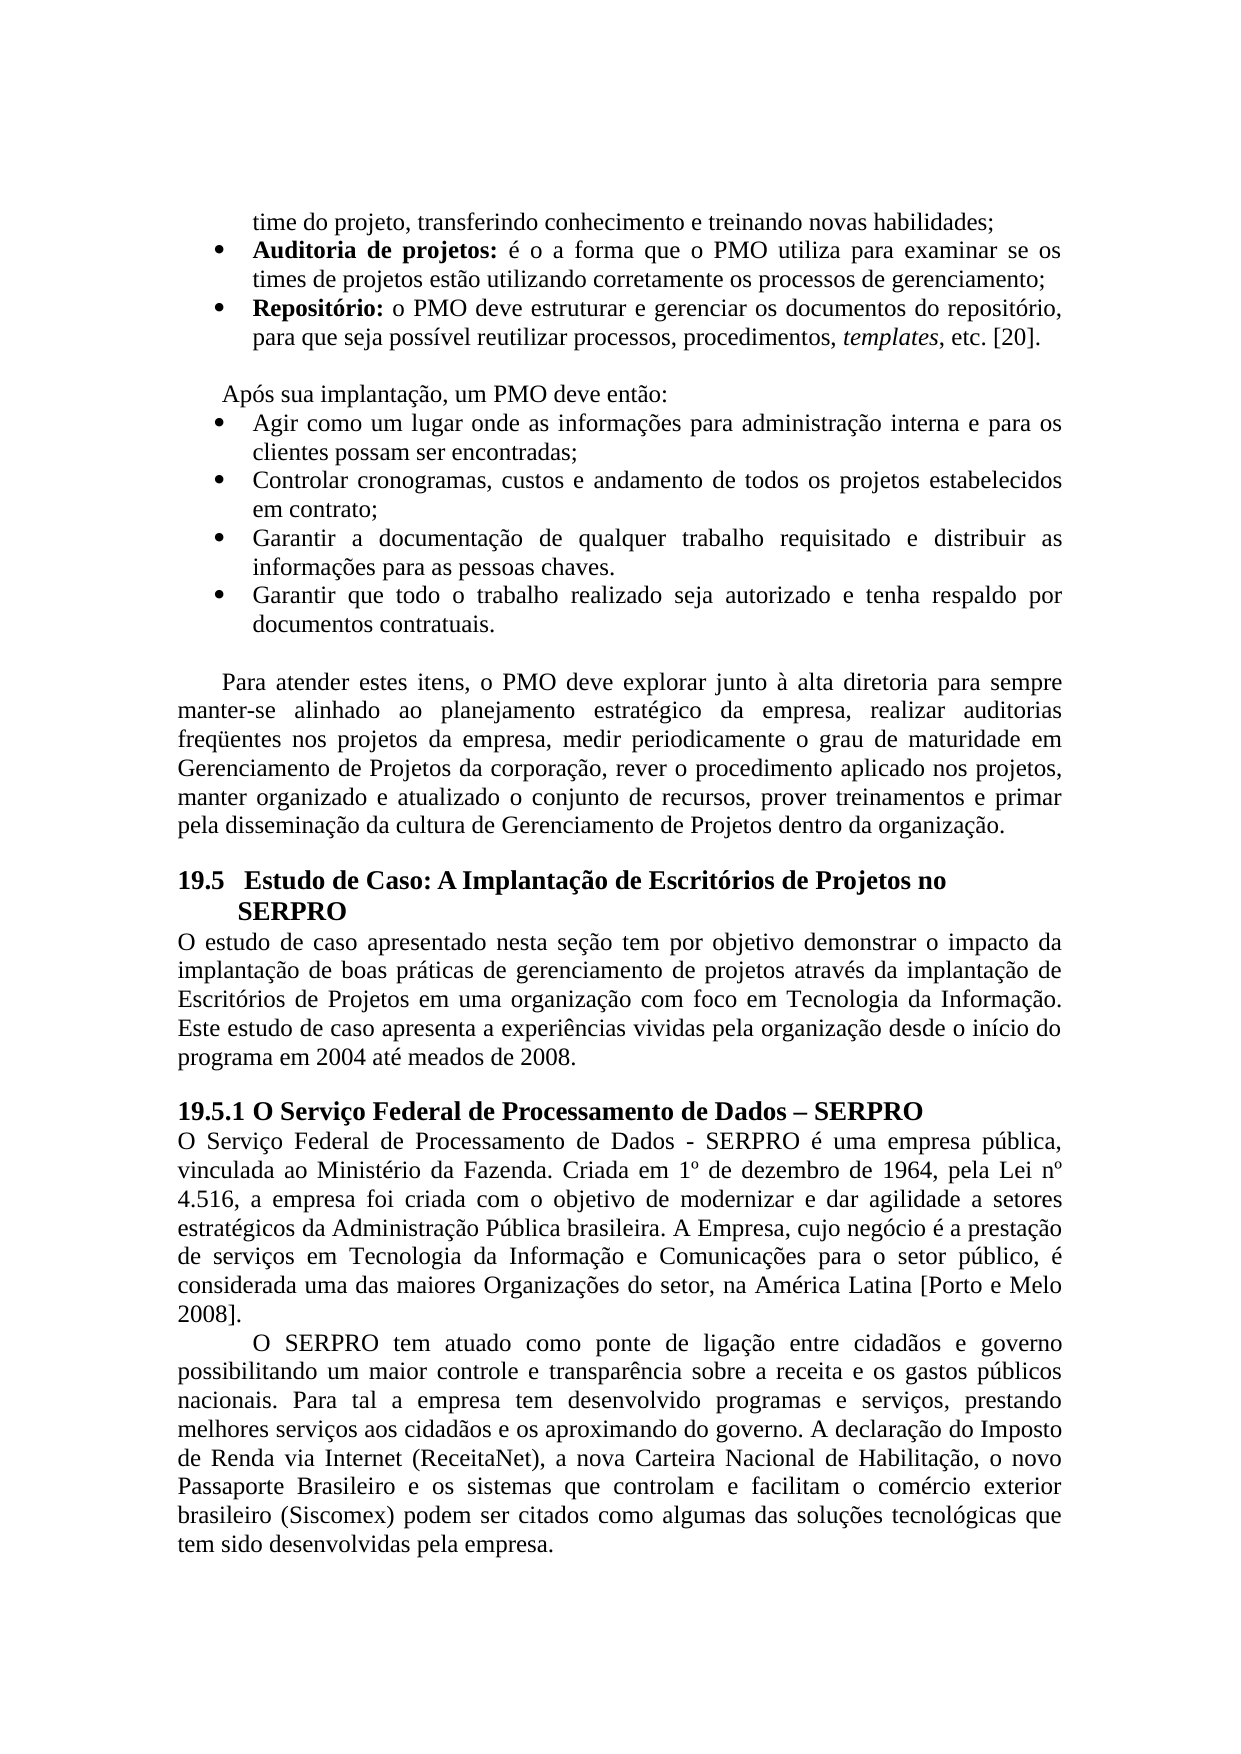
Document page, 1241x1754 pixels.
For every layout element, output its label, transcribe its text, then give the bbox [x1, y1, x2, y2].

text O estudo de caso apresentado nesta seção tem por objetivo demonstrar o impacto da implantação de boas práticas de gerenciamento de projetos através da implantação de Escritórios de Projetos em uma organização com foco em Tecnologia da Informação. Este estudo de caso apresenta a experiências vividas pela organização desde o início do programa em 2004 até meados de 2008. [177, 927, 1063, 1070]
list Garantir a documentação de qualquer trabalho requisitado e distribuir as informações para as pessoas chaves. [215, 523, 1063, 581]
subtitle Estudo de Caso: A Implantação de Escritórios de Projetos no SERPRO [177, 864, 1063, 927]
text Para atender estes itens, o PMO deve explorar junto à alta diretoria para sempre manter-se alinhado ao planejamento estratégico da empresa, realizar auditorias freqüentes nos projetos da empresa, medir periodicamente o grau de maturidade em Gerenciamento de Projetos da corporação, rever o procedimento aplicado nos projetos, manter organizado e atualizado o conjunto de recursos, prover treinamentos e primar pela disseminação da cultura de Gerenciamento de Projetos dentro da organização. [177, 667, 1063, 839]
list Garantir que todo o trabalho realizado seja autorizado e tenha respaldo por documentos contratuais. [215, 581, 1063, 638]
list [215, 207, 1063, 236]
text O SERPRO tem atuado como ponte de ligação entre cidadãos e governo possibilitando um maior controle e transparência sobre a receita e os gastos públicos nacionais. Para tal a empresa tem desenvolvido programas e serviços, prestando melhores serviços aos cidadãos e os aproximando do governo. A declaração do Imposto de Renda via Internet (ReceitaNet), a nova Carteira Nacional de Habilitação, o novo Passaporte Brasileiro e os sistemas que controlam e facilitam o comércio exterior brasileiro (Siscomex) podem ser citados como algumas das soluções tecnológicas que tem sido desenvolvidas pela empresa. [177, 1328, 1063, 1558]
list Repositório: o PMO deve estruturar e gerenciar os documentos do repositório, para que seja possível reutilizar processos, procedimentos, templates, etc. [20]. [215, 293, 1063, 351]
list Agir como um lugar onde as informações para administração interna e para os clientes possam ser encontradas; [215, 408, 1063, 466]
text Após sua implantação, um PMO deve então: [177, 379, 1063, 408]
subtitle O Serviço Federal de Processamento de Dados – SERPRO [177, 1095, 1063, 1126]
list Auditoria de projetos: é o a forma que o PMO utiliza para examinar se os times de projetos estão utilizando corretamente os processos de gerenciamento; [215, 236, 1063, 293]
list Controlar cronogramas, custos e andamento de todos os projetos estabelecidos em contrato; [215, 466, 1063, 523]
text O Serviço Federal de Processamento de Dados - SERPRO é uma empresa pública, vinculada ao Ministério da Fazenda. Criada em 1º de dezembro de 1964, pela Lei nº 4.516, a empresa foi criada com o objetivo de modernizar e dar agilidade a setores estratégicos da Administração Pública brasileira. A Empresa, cujo negócio é a prestação de serviços em Tecnologia da Informação e Comunicações para o setor público, é considerada uma das maiores Organizações do setor, na América Latina [Porto e Melo 2008]. [177, 1126, 1063, 1328]
